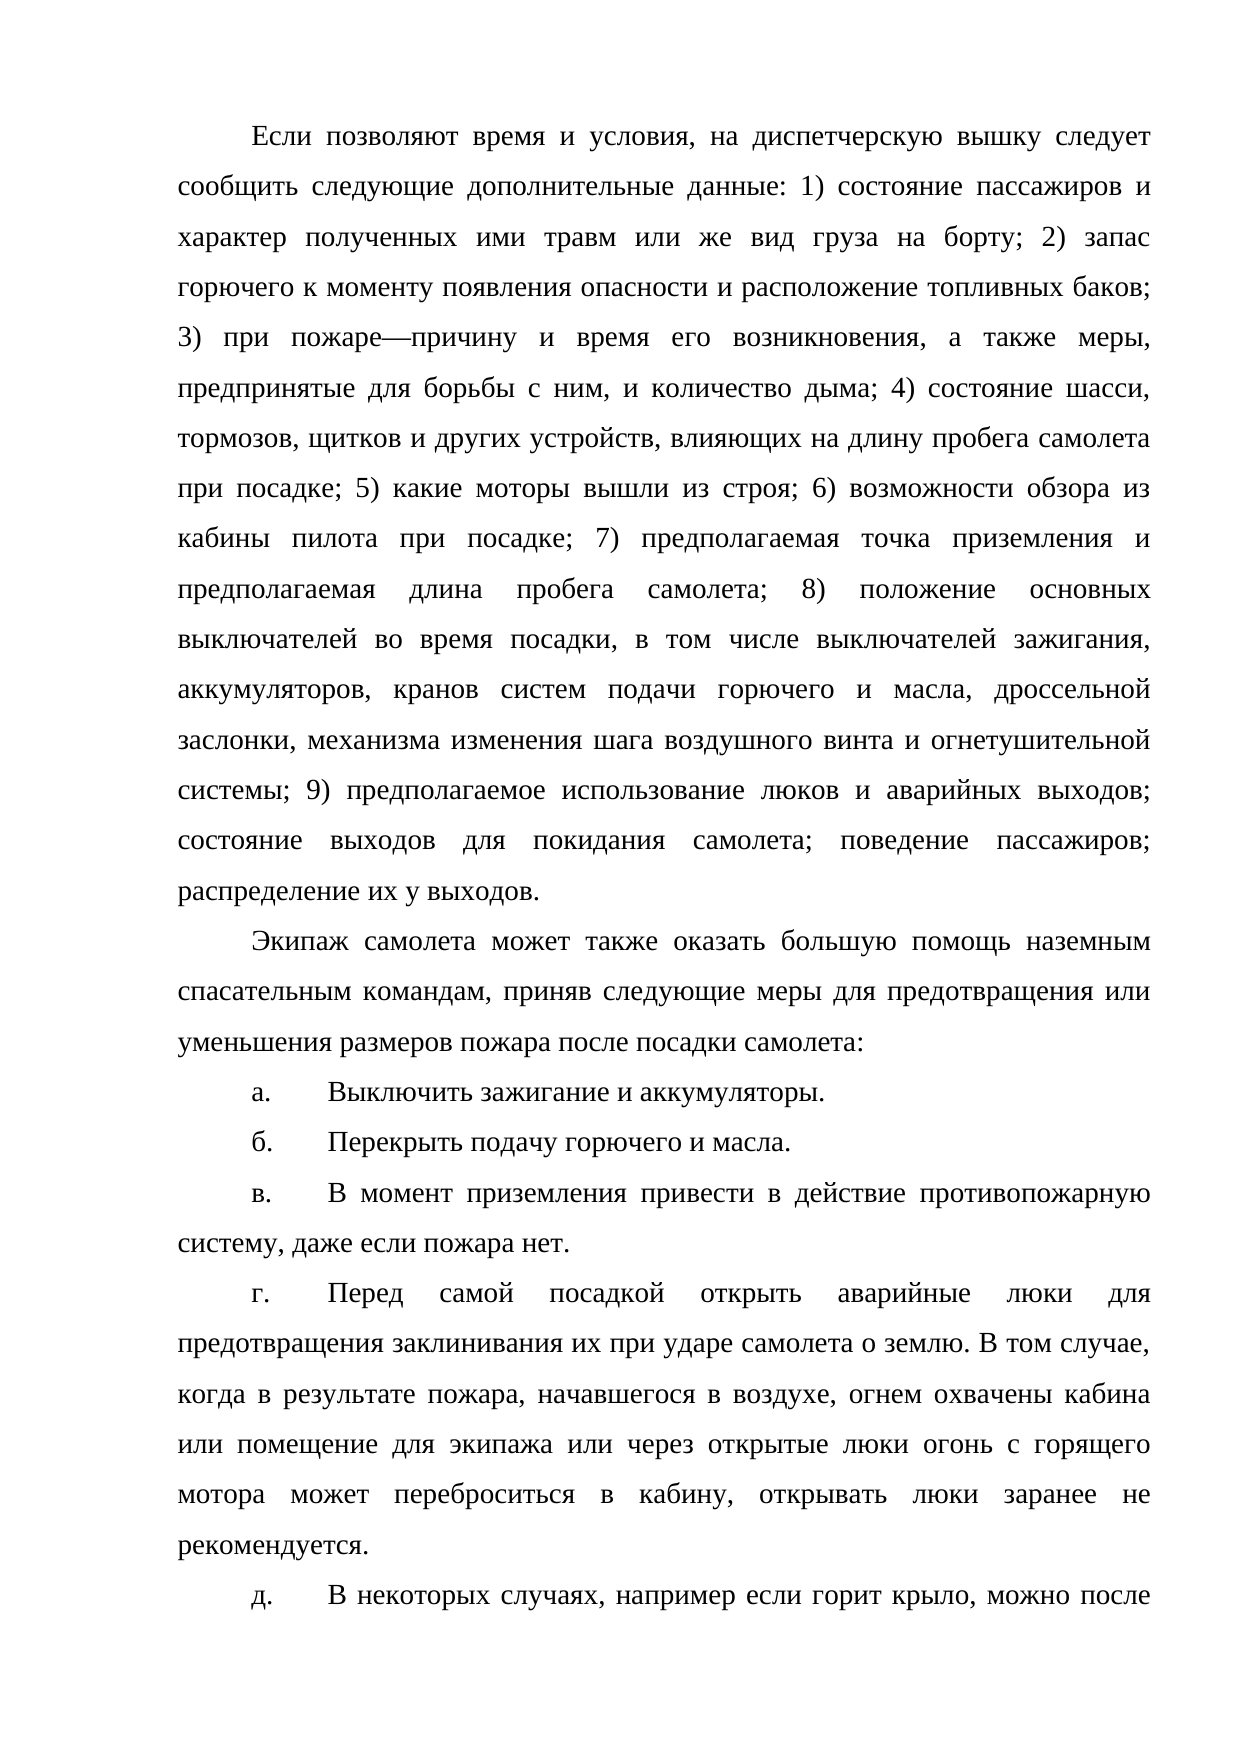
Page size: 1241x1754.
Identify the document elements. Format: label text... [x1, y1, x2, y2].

text Если позволяют время и условия, на диспетчерскую вышку следует сообщить следующие дополнительные данные: 1) состояние пассажиров и характер полученных ими травм или же вид груза на борту; 2) запас горючего к моменту появления опасности и расположение топливных баков; 3) при пожаре—причину и время его возникновения, а также меры, предпринятые для борьбы с ним, и количество дыма; 4) состояние шасси, тормозов, щитков и других устройств, влияющих на длину пробега самолета при посадке; 5) какие моторы вышли из строя; 6) возможности обзора из кабины пилота при посадке; 7) предполагаемая точка приземления и предполагаемая длина пробега самолета; 8) положение основных выключателей во время посадки, в том числе выключателей зажигания, аккумуляторов, кранов систем подачи горючего и масла, дроссельной заслонки, механизма изменения шага воздушного винта и огнетушительной системы; 9) предполагаемое использование люков и аварийных выходов; состояние выходов для покидания самолета; поведение пассажиров; распределение их у выходов. [177, 118, 1152, 906]
text Экипаж самолета может также оказать большую помощь наземным спасательным командам, приняв следующие меры для предотвращения или уменьшения размеров пожара после посадки самолета: [177, 923, 1152, 1057]
text в. В момент приземления привести в действие противопожарную систему, даже если пожара нет. [177, 1175, 1152, 1258]
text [177, 1577, 1152, 1611]
text а. Выключить зажигание и аккумуляторы. [177, 1074, 1152, 1108]
text г. Перед самой посадкой открыть аварийные люки для предотвращения заклинивания их при ударе самолета о землю. В том случае, когда в результате пожара, начавшегося в воздухе, огнем охвачены кабина или помещение для экипажа или через открытые люки огонь с горящего мотора может переброситься в кабину, открывать люки заранее не рекомендуется. [177, 1275, 1152, 1560]
text б. Перекрыть подачу горючего и масла. [177, 1124, 1152, 1158]
